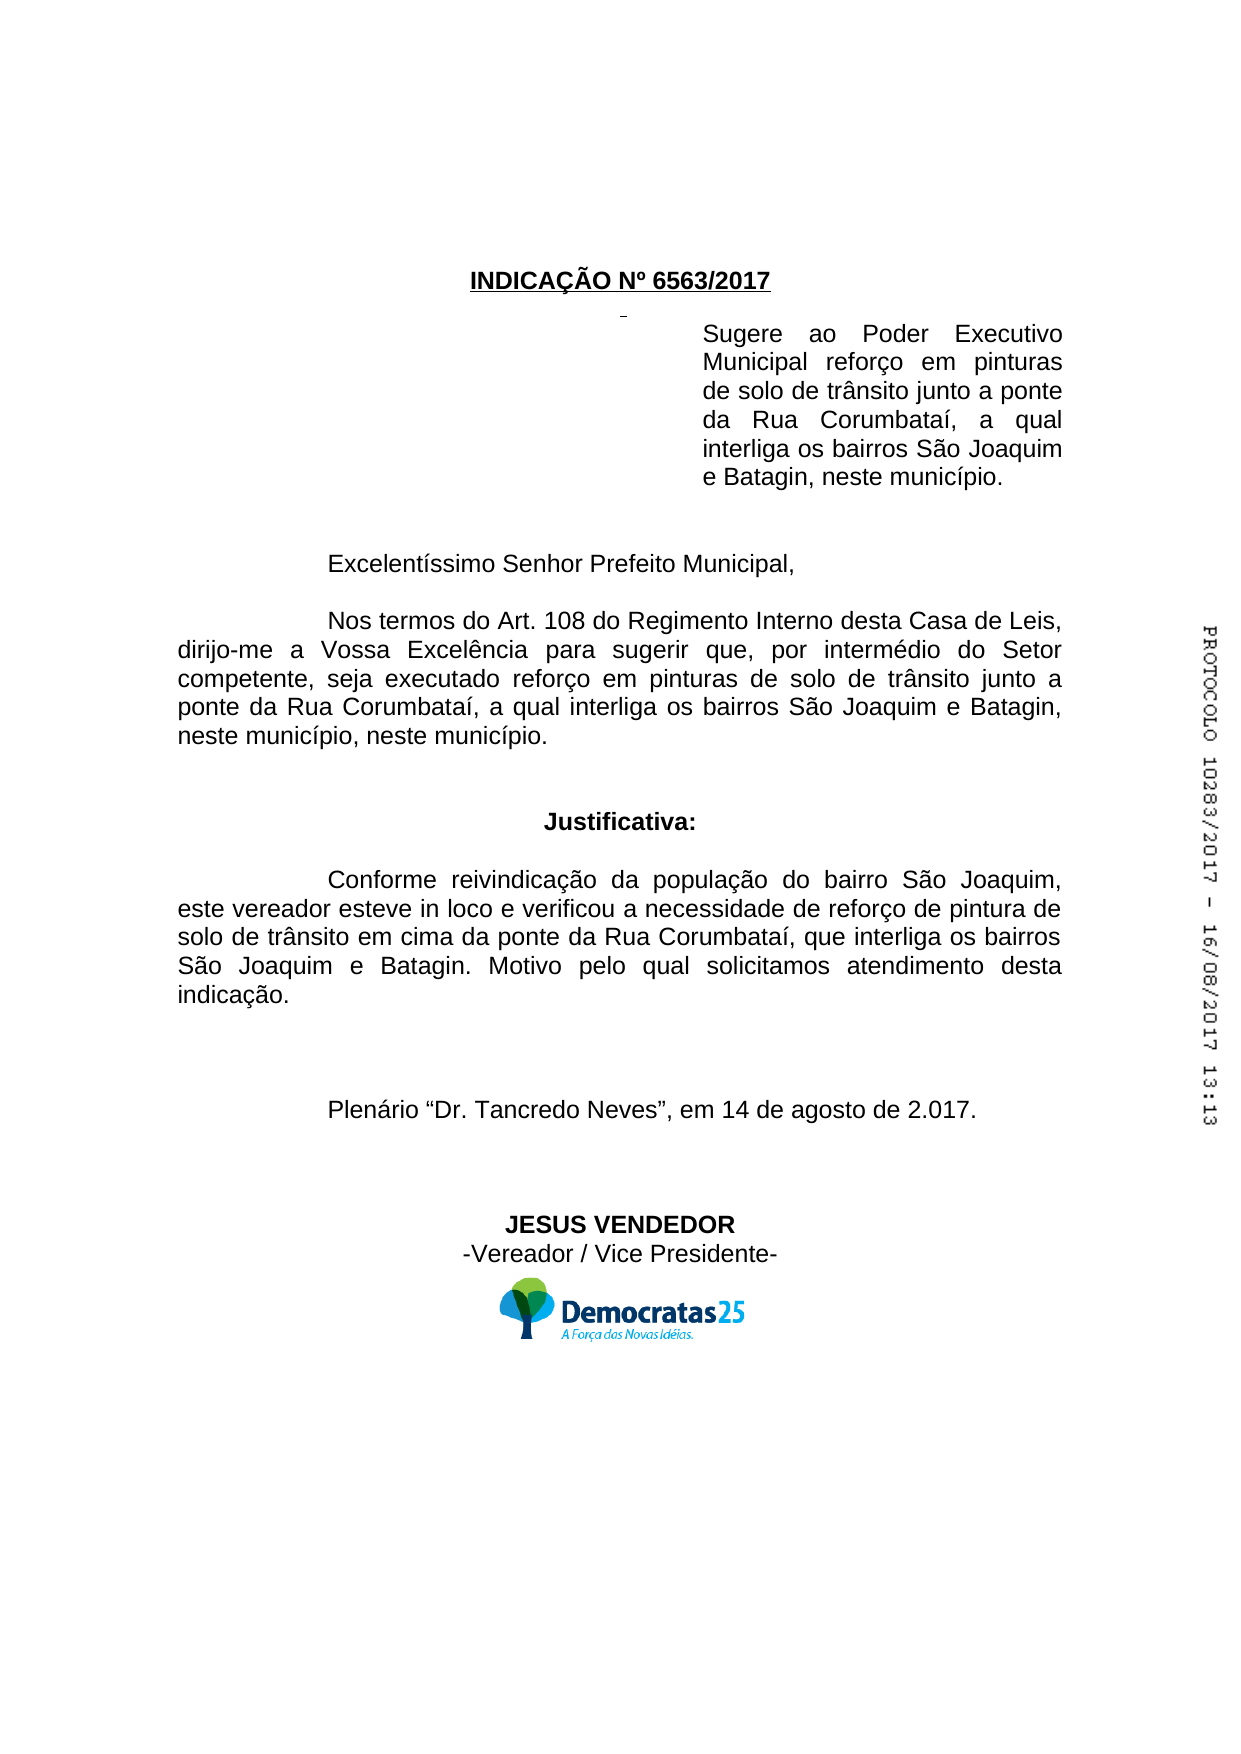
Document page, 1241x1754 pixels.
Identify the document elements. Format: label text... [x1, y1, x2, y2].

title INDICAÇÃO Nº 6563/2017 [177, 266, 1063, 294]
text Conforme reivindicação da população do bairro São Joaquim, este vereador esteve in loco e verificou a necessidade de reforço de pintura de solo de trânsito em cima da ponte da Rua Corumbataí, que interliga os bairros São Joaquim e Batagin. Motivo pelo qual solicitamos atendimento desta indicação. [177, 865, 1063, 1009]
text -Vereador / Vice Presidente- [177, 1239, 1063, 1267]
text Plenário “Dr. Tancredo Neves”, em 14 de agosto de 2.017. [177, 1095, 1063, 1124]
text Nos termos do Art. 108 do Regimento Interno desta Casa de Leis, dirijo-me a Vossa Excelência para sugerir que, por intermédio do Setor competente, seja executado reforço em pinturas de solo de trânsito junto a ponte da Rua Corumbataí, a qual interliga os bairros São Joaquim e Batagin, neste município, neste município. [177, 606, 1063, 750]
text Sugere ao Poder Executivo Municipal reforço em pinturas de solo de trânsito junto a ponte da Rua Corumbataí, a qual interliga os bairros São Joaquim e Batagin, neste município. [702, 319, 1063, 491]
text Excelentíssimo Senhor Prefeito Municipal, [177, 549, 1063, 577]
text JESUS VENDEDOR [177, 1210, 1063, 1239]
text Justificativa: [177, 807, 1063, 836]
picture [499, 1248, 752, 1375]
picture [1177, 623, 1241, 1131]
